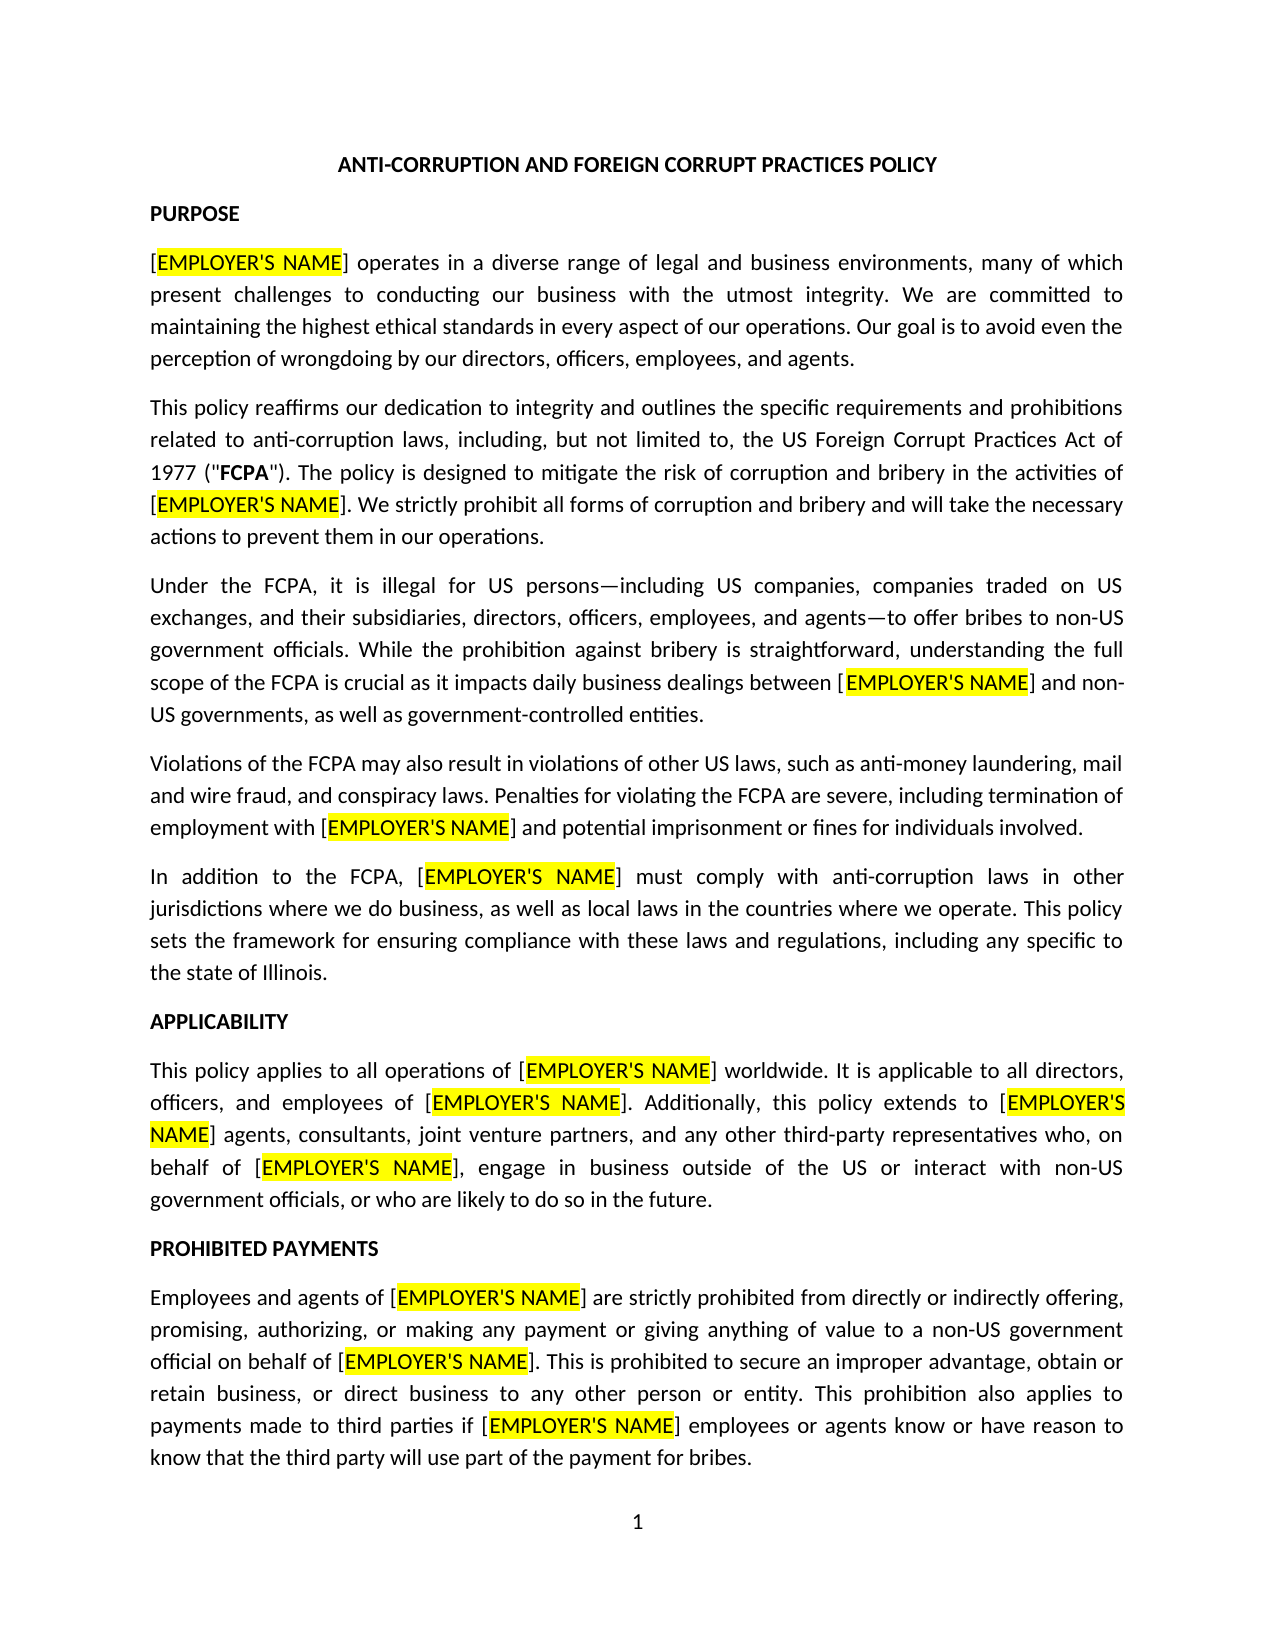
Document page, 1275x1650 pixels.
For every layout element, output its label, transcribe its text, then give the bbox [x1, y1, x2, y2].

text PROHIBITED PAYMENTS [150, 1234, 1125, 1262]
text In addition to the FCPA, [EMPLOYER'S NAME] must comply with anti-corruption laws in other jurisdictions where we do business, as well as local laws in the countries where we operate. This policy sets the framework for ensuring compliance with these laws and regulations, including any specific to the state of Illinois. [150, 862, 1125, 986]
text ANTI-CORRUPTION AND FOREIGN CORRUPT PRACTICES POLICY [150, 150, 1125, 178]
text This policy reaffirms our dedication to integrity and outlines the specific requirements and prohibitions related to anti-corruption laws, including, but not limited to, the US Foreign Corrupt Practices Act of 1977 ("FCPA"). The policy is designed to mitigate the risk of corruption and bribery in the activities of [EMPLOYER'S NAME]. We strictly prohibit all forms of corruption and bribery and will take the necessary actions to prevent them in our operations. [150, 393, 1125, 550]
text APPLICABILITY [150, 1007, 1125, 1035]
text PURPOSE [150, 199, 1125, 227]
text Violations of the FCPA may also result in violations of other US laws, such as anti-money laundering, mail and wire fraud, and conspiracy laws. Penalties for violating the FCPA are severe, including termination of employment with [EMPLOYER'S NAME] and potential imprisonment or fines for individuals involved. [150, 749, 1125, 841]
text Under the FCPA, it is illegal for US persons—including US companies, companies traded on US exchanges, and their subsidiaries, directors, officers, employees, and agents—to offer bribes to non-US government officials. While the prohibition against bribery is straightforward, understanding the full scope of the FCPA is crucial as it impacts daily business dealings between [EMPLOYER'S NAME] and non-US governments, as well as government-controlled entities. [150, 571, 1125, 728]
text [EMPLOYER'S NAME] operates in a diverse range of legal and business environments, many of which present challenges to conducting our business with the utmost integrity. We are committed to maintaining the highest ethical standards in every aspect of our operations. Our goal is to avoid even the perception of wrongdoing by our directors, officers, employees, and agents. [150, 248, 1125, 373]
text This policy applies to all operations of [EMPLOYER'S NAME] worldwide. It is applicable to all directors, officers, and employees of [EMPLOYER'S NAME]. Additionally, this policy extends to [EMPLOYER'S NAME] agents, consultants, joint venture partners, and any other third-party representatives who, on behalf of [EMPLOYER'S NAME], engage in business outside of the US or interact with non-US government officials, or who are likely to do so in the future. [150, 1056, 1125, 1213]
text Employees and agents of [EMPLOYER'S NAME] are strictly prohibited from directly or indirectly offering, promising, authorizing, or making any payment or giving anything of value to a non-US government official on behalf of [EMPLOYER'S NAME]. This is prohibited to secure an improper advantage, obtain or retain business, or direct business to any other person or entity. This prohibition also applies to payments made to third parties if [EMPLOYER'S NAME] employees or agents know or have reason to know that the third party will use part of the payment for bribes. [150, 1283, 1125, 1472]
